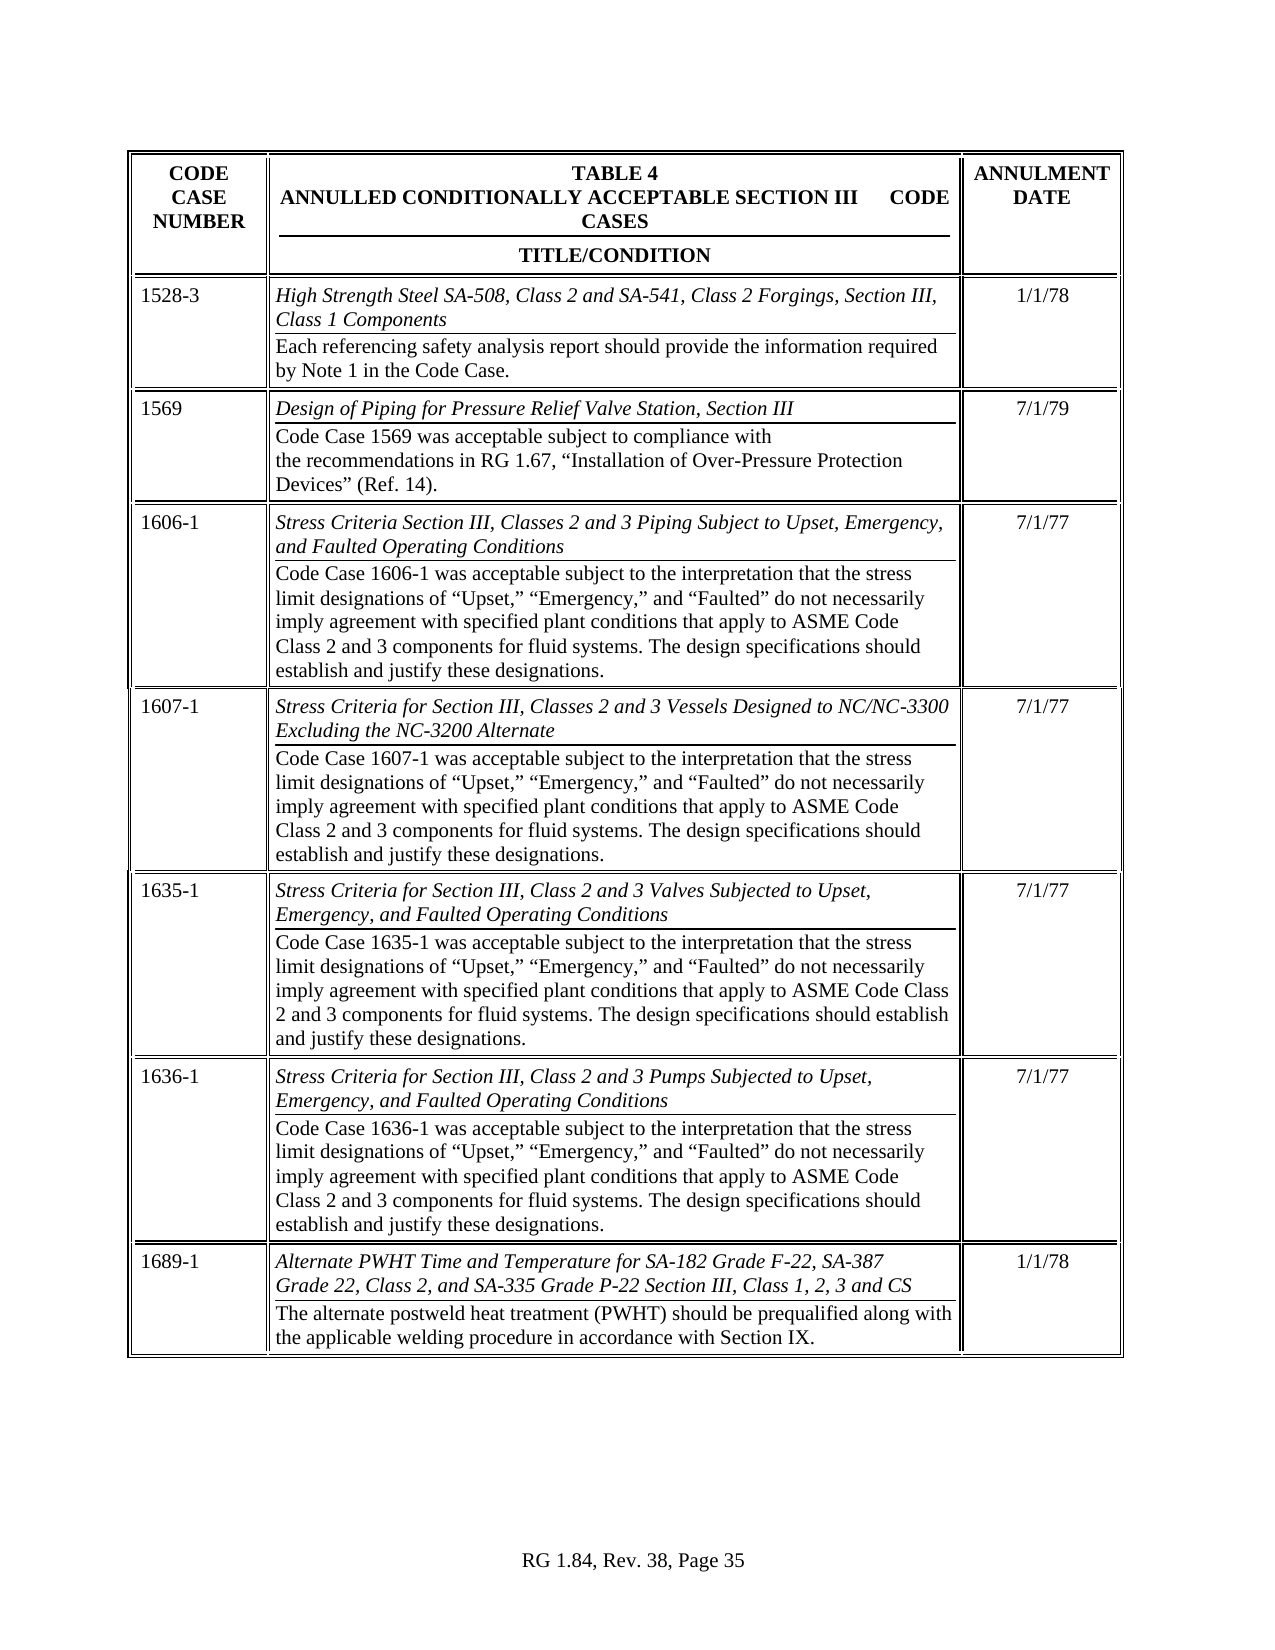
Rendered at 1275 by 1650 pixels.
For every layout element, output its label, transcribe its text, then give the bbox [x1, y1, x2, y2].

table_header ANNULMENT DATE [962, 154, 1120, 273]
table_cell 1569 [130, 387, 268, 500]
table_cell Stress Criteria for Section III, Class 2 and 3 Pumps Subjected to Upset, Emergency, and Faulted Operating Conditions Code Case 1636-1 was acceptable subject to the interpretation that the stress limit designations of “Upset,” “Emergency,” and “Faulted” do not necessarily imply agreement with specified plant conditions that apply to ASME Code Class 2 and 3 components for fluid systems. The design specifications should establish and justify these designations. [270, 1059, 959, 1240]
table_cell Alternate PWHT Time and Temperature for SA-182 Grade F-22, SA-387 Grade 22, Class 2, and SA-335 Grade P-22 Section III, Class 1, 2, 3 and CS The alternate postweld heat treatment (PWHT) should be prequalified along with the applicable welding procedure in accordance with Section IX. [268, 1240, 962, 1354]
table_cell 7/1/77 [962, 1055, 1122, 1240]
table_cell 7/1/77 [962, 500, 1122, 686]
table_header TABLE 4 ANNULLED CONDITIONALLY ACCEPTABLE SECTION III CODE CASES TITLE/CONDITION [268, 152, 962, 273]
table_cell High Strength Steel SA-508, Class 2 and SA-541, Class 2 Forgings, Section III, Class 1 Components Each referencing safety analysis report should provide the information required by Note 1 in the Code Case. [270, 278, 959, 387]
table_cell 7/1/79 [962, 387, 1122, 500]
table_cell 7/1/77 [962, 870, 1122, 1054]
table_cell 1/1/78 [962, 1240, 1122, 1354]
table_cell 1528-3 [130, 273, 268, 387]
table_cell 1607-1 [130, 686, 268, 870]
table_cell 1689-1 [130, 1240, 268, 1354]
table_cell Stress Criteria Section III, Classes 2 and 3 Piping Subject to Upset, Emergency, and Faulted Operating Conditions Code Case 1606-1 was acceptable subject to the interpretation that the stress limit designations of “Upset,” “Emergency,” and “Faulted” do not necessarily imply agreement with specified plant conditions that apply to ASME Code Class 2 and 3 components for fluid systems. The design specifications should establish and justify these designations. [270, 505, 959, 686]
table_cell 1606-1 [130, 500, 268, 686]
table_cell 1636-1 [130, 1055, 268, 1240]
table_cell 1/1/78 [962, 273, 1122, 387]
table_cell Design of Piping for Pressure Relief Valve Station, Section III Code Case 1569 was acceptable subject to compliance with the recommendations in RG 1.67, “Installation of Over-Pressure Protection Devices” (Ref. 14). [270, 392, 959, 500]
table_header CODE CASE NUMBER [130, 152, 268, 273]
table_cell Stress Criteria for Section III, Classes 2 and 3 Vessels Designed to NC/NC-3300 Excluding the NC-3200 Alternate Code Case 1607-1 was acceptable subject to the interpretation that the stress limit designations of “Upset,” “Emergency,” and “Faulted” do not necessarily imply agreement with specified plant conditions that apply to ASME Code Class 2 and 3 components for fluid systems. The design specifications should establish and justify these designations. [269, 689, 960, 870]
table_cell Stress Criteria for Section III, Class 2 and 3 Valves Subjected to Upset, Emergency, and Faulted Operating Conditions Code Case 1635-1 was acceptable subject to the interpretation that the stress limit designations of “Upset,” “Emergency,” and “Faulted” do not necessarily imply agreement with specified plant conditions that apply to ASME Code Class 2 and 3 components for fluid systems. The design specifications should establish and justify these designations. [270, 874, 959, 1054]
table_cell 7/1/77 [962, 686, 1122, 870]
table_cell 1635-1 [130, 870, 268, 1054]
